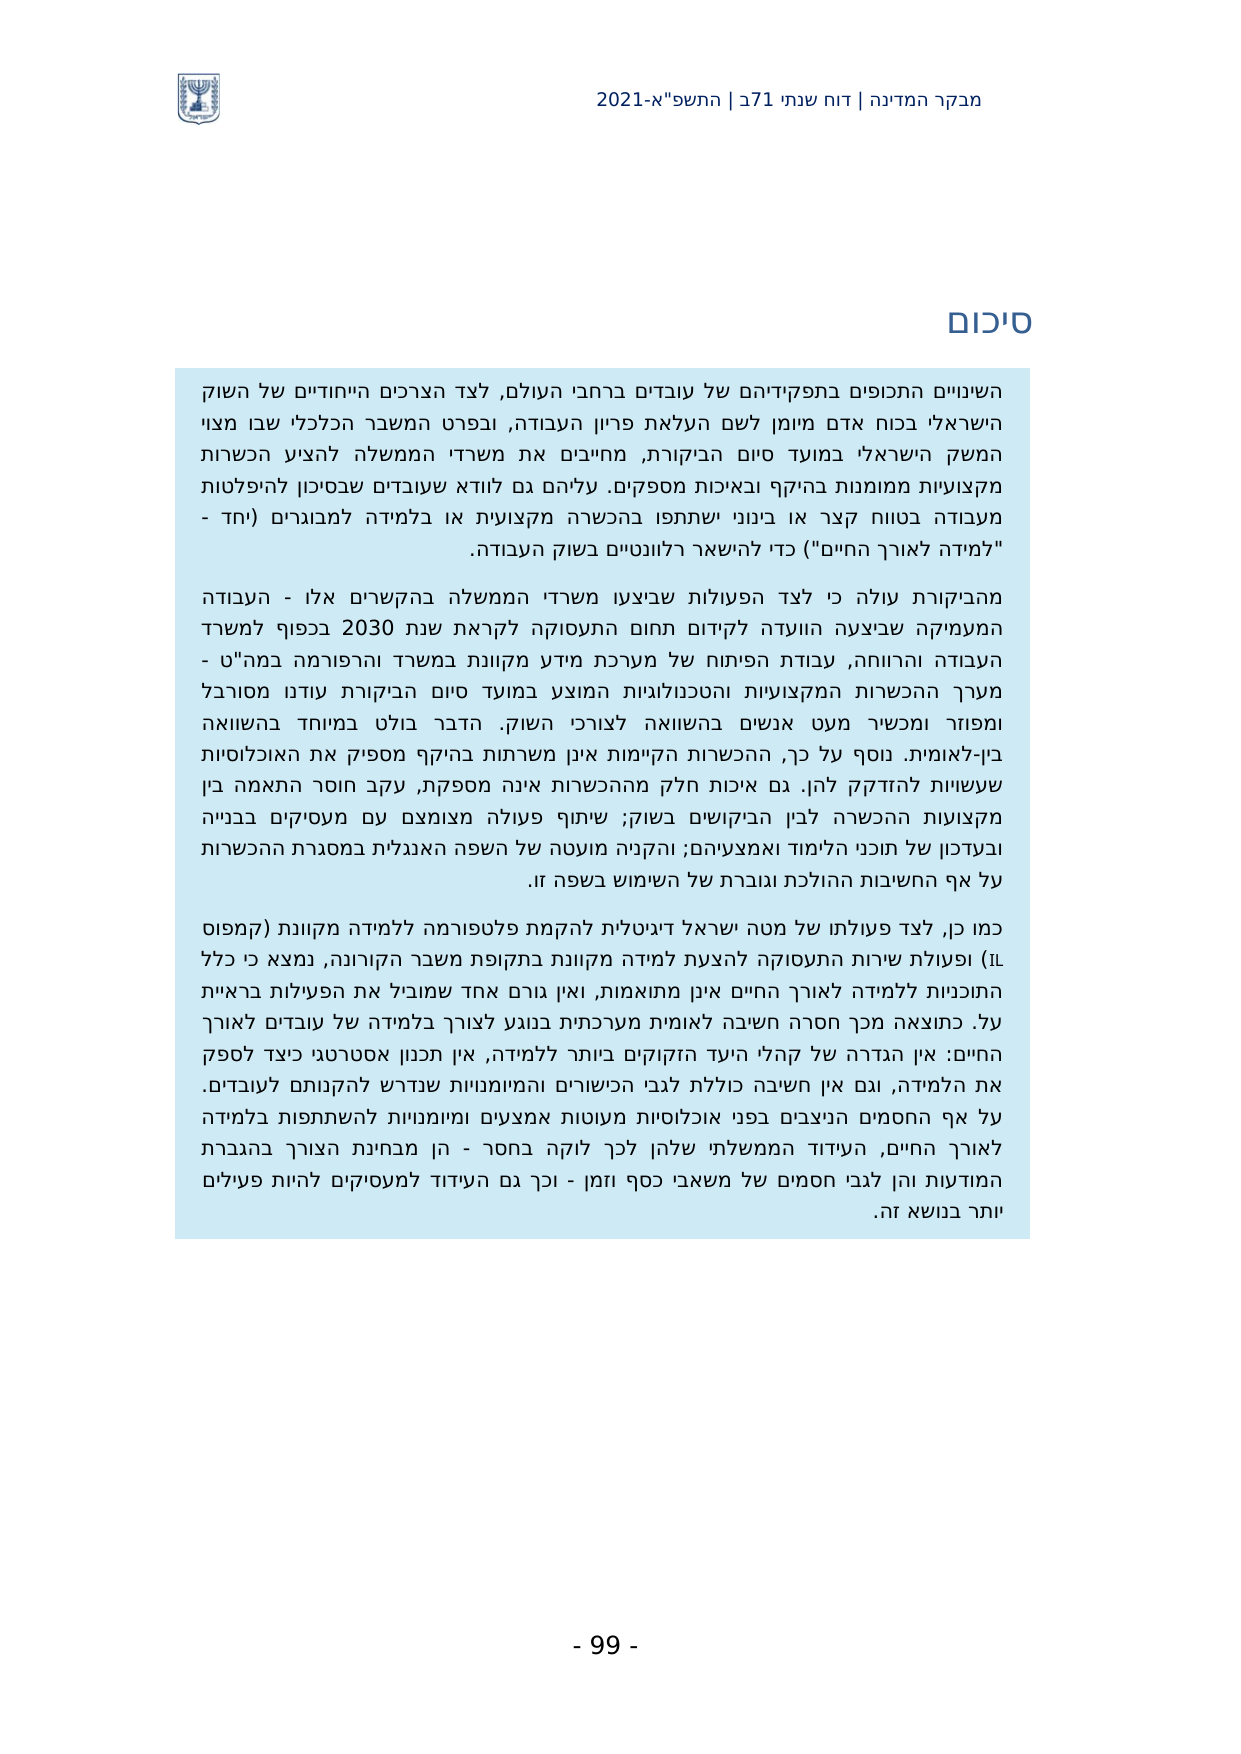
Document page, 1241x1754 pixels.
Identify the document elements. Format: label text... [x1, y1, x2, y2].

text מהביקורת עולה כי לצד הפעולות שביצעו משרדי הממשלה בהקשרים אלו - העבודה המעמיקה שביצעה הוועדה לקידום תחום התעסוקה לקראת שנת 2030 בכפוף למשרד העבודה והרווחה, עבודת הפיתוח של מערכת מידע מקוונת במשרד והרפורמה במה"ט - מערך ההכשרות המקצועיות והטכנולוגיות המוצע במועד סיום הביקורת עודנו מסורבל ומפוזר ומכשיר מעט אנשים בהשוואה לצורכי השוק. הדבר בולט במיוחד בהשוואה בין-לאומית. נוסף על כך, ההכשרות הקיימות אינן משרתות בהיקף מספיק את האוכלוסיות שעשויות להזדקק להן. גם איכות חלק מההכשרות אינה מספקת, עקב חוסר התאמה בין מקצועות ההכשרה לבין הביקושים בשוק; שיתוף פעולה מצומצם עם מעסיקים בבנייה ובעדכון של תוכני הלימוד ואמצעיהם; והקניה מועטה של השפה האנגלית במסגרת ההכשרות על אף החשיבות ההולכת וגוברת של השימוש בשפה זו. [178, 573, 1027, 892]
text כמו כן, לצד פעולתו של מטה ישראל דיגיטלית להקמת פלטפורמה ללמידה מקוונת (קמפוסIL) ופעולת שירות התעסוקה להצעת למידה מקוונת בתקופת משבר הקורונה, נמצא כי כלל התוכניות ללמידה לאורך החיים אינן מתואמות, ואין גורם אחד שמוביל את הפעילות בראיית על. כתוצאה מכך חסרה חשיבה לאומית מערכתית בנוגע לצורך בלמידה של עובדים לאורך החיים: אין הגדרה של קהלי היעד הזקוקים ביותר ללמידה, אין תכנון אסטרטגי כיצד לספק את הלמידה, וגם אין חשיבה כוללת לגבי הכישורים והמיומנויות שנדרש להקנותם לעובדים. על אף החסמים הניצבים בפני אוכלוסיות מעוטות אמצעים ומיומנויות להשתתפות בלמידה לאורך החיים, העידוד הממשלתי שלהן לכך לוקה בחסר - הן מבחינת הצורך בהגברת המודעות והן לגבי חסמים של משאבי כסף וזמן - וכך גם העידוד למעסיקים להיות פעילים יותר בנושא זה. [178, 904, 1027, 1236]
text סיכום [177, 299, 1033, 342]
picture [177, 73, 220, 125]
text השינויים התכופים בתפקידיהם של עובדים ברחבי העולם, לצד הצרכים הייחודיים של השוק הישראלי בכוח אדם מיומן לשם העלאת פריון העבודה, ובפרט המשבר הכלכלי שבו מצוי המשק הישראלי במועד סיום הביקורת, מחייבים את משרדי הממשלה להציע הכשרות מקצועיות ממומנות בהיקף ובאיכות מספקים. עליהם גם לוודא שעובדים שבסיכון להיפלטות מעבודה בטווח קצר או בינוני ישתתפו בהכשרה מקצועית או בלמידה למבוגרים (יחד - "למידה לאורך החיים") כדי להישאר רלוונטיים בשוק העבודה. [178, 371, 1027, 561]
